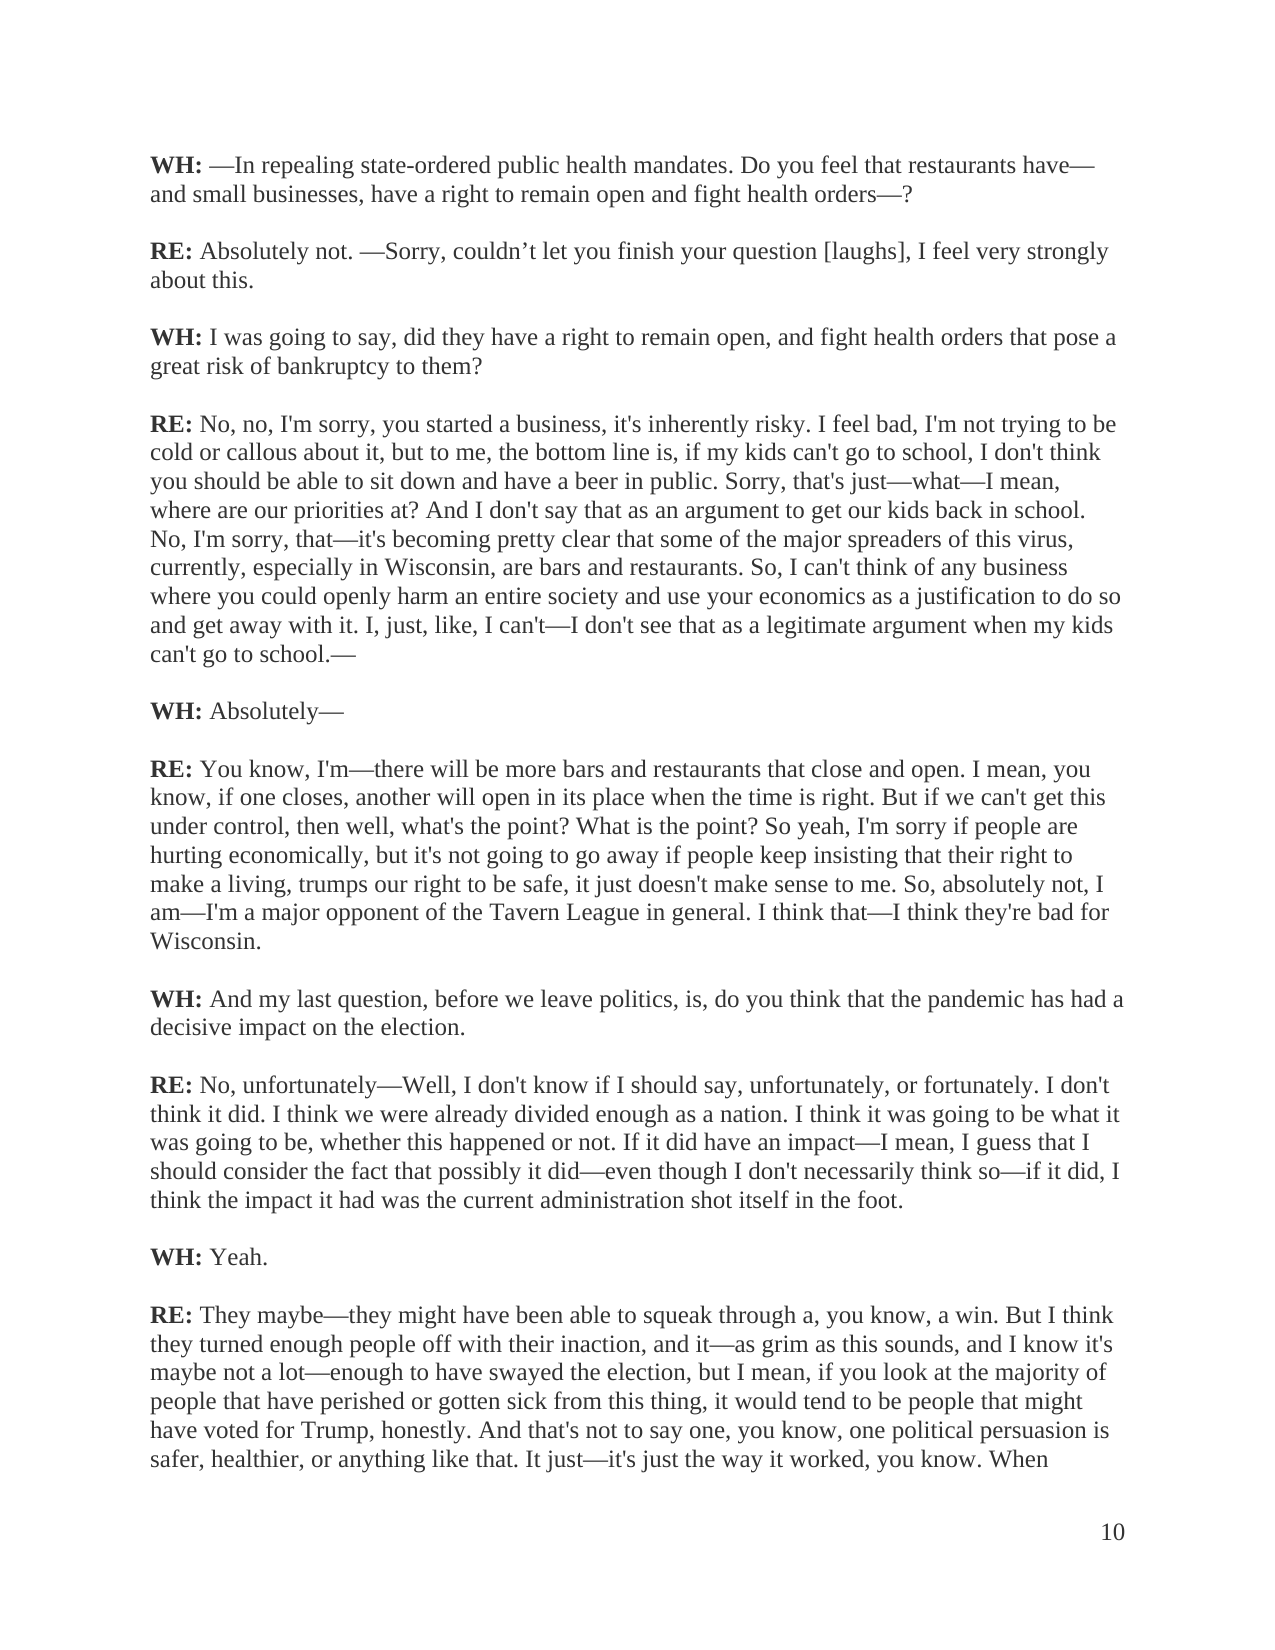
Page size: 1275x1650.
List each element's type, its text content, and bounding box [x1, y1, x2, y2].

text WH: Absolutely— [150, 696, 1125, 725]
text RE: No, unfortunately—Well, I don't know if I should say, unfortunately, or fortunately. I don't think it did. I think we were already divided enough as a nation. I think it was going to be what it was going to be, whether this happened or not. If it did have an impact—I mean, I guess that I should consider the fact that possibly it did—even though I don't necessarily think so—if it did, I think the impact it had was the current administration shot itself in the foot. [150, 1070, 1125, 1214]
text WH: I was going to say, did they have a right to remain open, and fight health orders that pose a great risk of bankruptcy to them? [150, 322, 1125, 380]
text RE: You know, I'm—there will be more bars and restaurants that close and open. I mean, you know, if one closes, another will open in its place when the time is right. But if we can't get this under control, then well, what's the point? What is the point? So yeah, I'm sorry if people are hurting economically, but it's not going to go away if people keep insisting that their right to make a living, trumps our right to be safe, it just doesn't make sense to me. So, absolutely not, I am—I'm a major opponent of the Tavern League in general. I think that—I think they're bad for Wisconsin. [150, 754, 1125, 955]
text RE: No, no, I'm sorry, you started a business, it's inherently risky. I feel bad, I'm not trying to be cold or callous about it, but to me, the bottom line is, if my kids can't go to school, I don't think you should be able to sit down and have a beer in public. Sorry, that's just—what—I mean, where are our priorities at? And I don't say that as an argument to get our kids back in school. [150, 409, 1125, 524]
text WH: —In repealing state-ordered public health mandates. Do you feel that restaurants have—and small businesses, have a right to remain open and fight health orders—? [150, 150, 1125, 207]
text RE: Absolutely not. —Sorry, couldn’t let you finish your question [laughs], I feel very strongly about this. [150, 236, 1125, 294]
text WH: Yeah. [150, 1242, 1125, 1271]
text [150, 1300, 1125, 1472]
text WH: And my last question, before we leave politics, is, do you think that the pandemic has had a decisive impact on the election. [150, 984, 1125, 1041]
text No, I'm sorry, that—it's becoming pretty clear that some of the major spreaders of this virus, currently, especially in Wisconsin, are bars and restaurants. So, I can't think of any business where you could openly harm an entire society and use your economics as a justification to do so and get away with it. I, just, like, I can't—I don't see that as a legitimate argument when my kids can't go to school.— [150, 524, 1125, 667]
